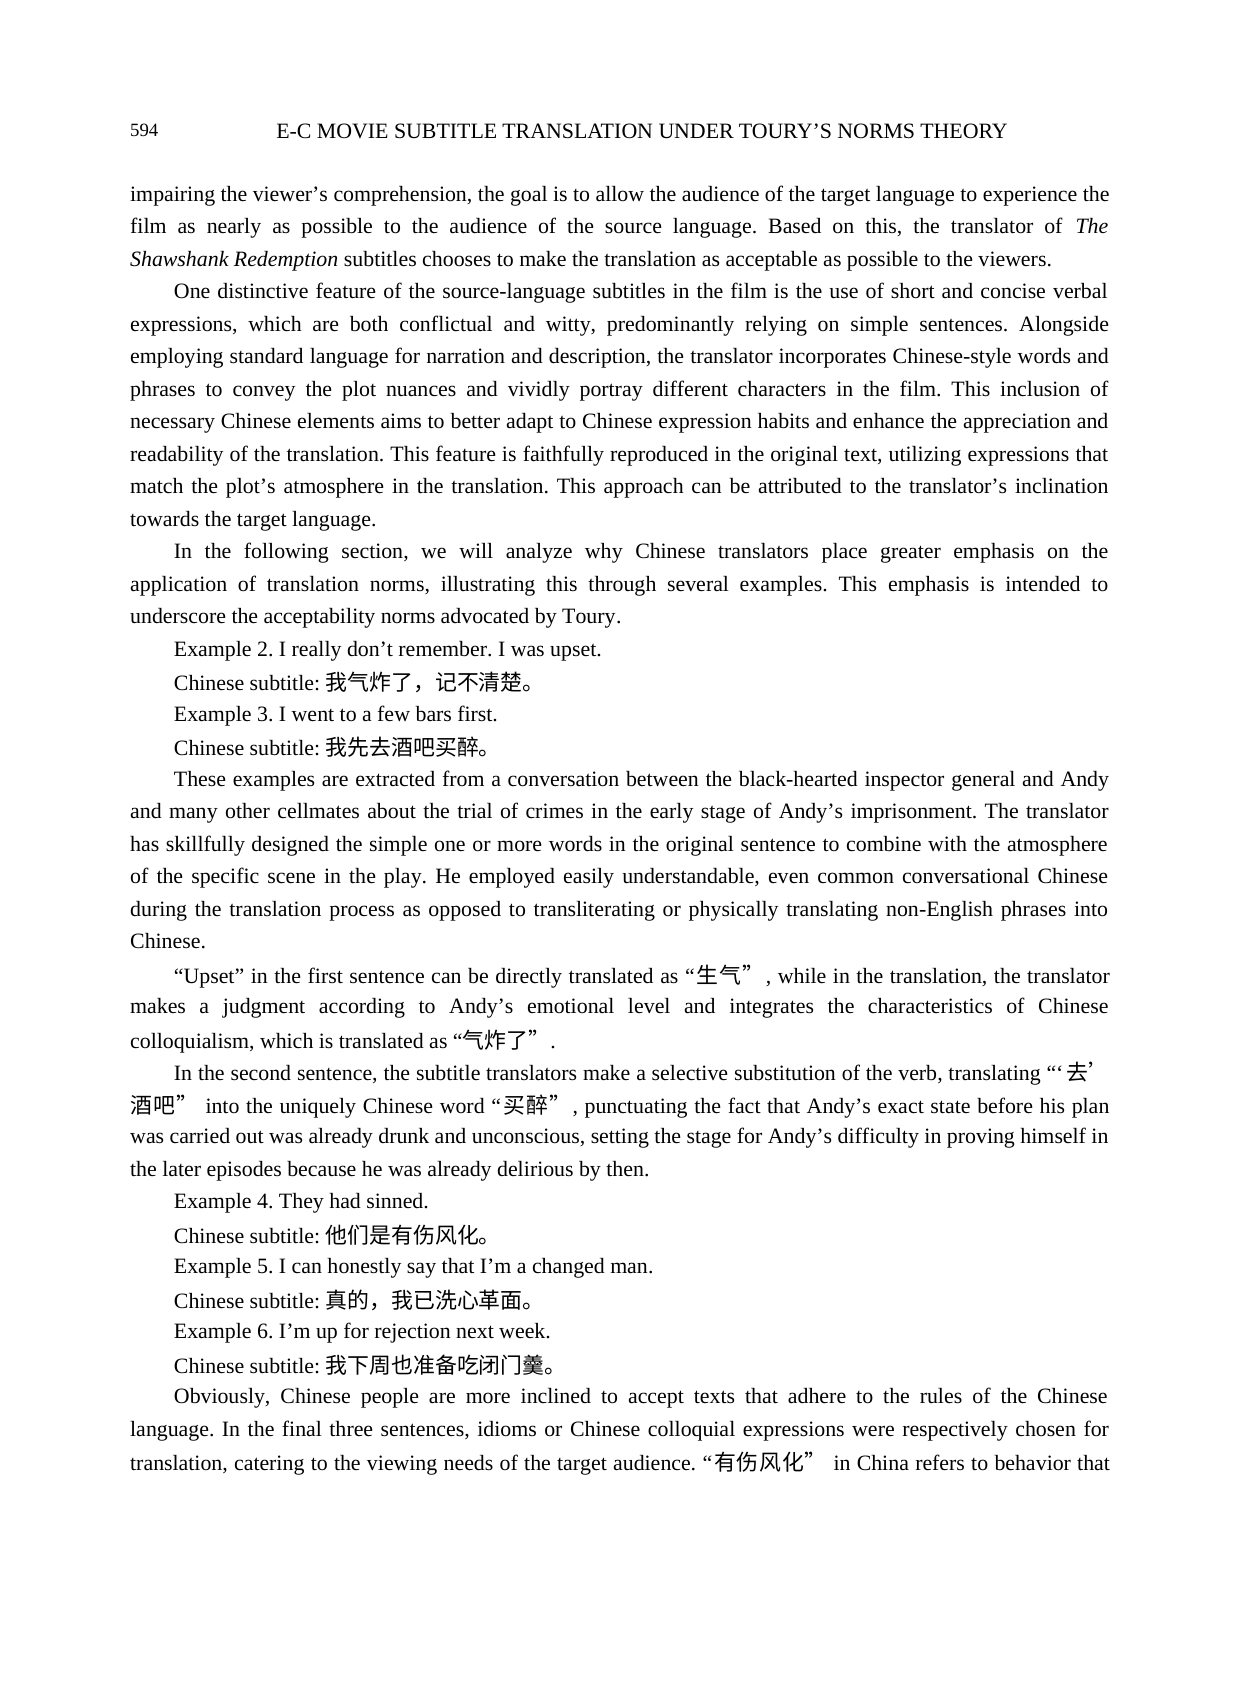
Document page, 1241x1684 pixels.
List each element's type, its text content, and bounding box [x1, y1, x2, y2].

text Chinese subtitle: 我气炸了，记不清楚。 [130, 665, 1110, 697]
text “Upset” in the first sentence can be directly translated as “生气”, while in the translation, the translator makes a judgment according to Andy’s emotional level and integrates the characteristics of Chinese colloquialism, which is translated as “气炸了”. [130, 957, 1110, 1055]
text In the following section, we will analyze why Chinese translators place greater emphasis on the application of translation norms, illustrating this through several examples. This emphasis is intended to underscore the acceptability norms advocated by Toury. [130, 535, 1110, 632]
text Chinese subtitle: 我先去酒吧买醉。 [130, 730, 1110, 762]
text Chinese subtitle: 真的，我已洗心革面。 [130, 1282, 1110, 1315]
text Example 4. They had sinned. [130, 1185, 1110, 1217]
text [130, 1380, 1110, 1477]
text Example 2. I really don’t remember. I was upset. [130, 632, 1110, 665]
text Example 3. I went to a few bars first. [130, 697, 1110, 730]
text In the second sentence, the subtitle translators make a selective substitution of the verb, translating “‘去’酒吧” into the uniquely Chinese word “买醉”, punctuating the fact that Andy’s exact state before his plan was carried out was already drunk and unconscious, setting the stage for Andy’s difficulty in proving himself in the later episodes because he was already delirious by then. [130, 1055, 1110, 1185]
text These examples are extracted from a conversation between the black-hearted inspector general and Andy and many other cellmates about the trial of crimes in the early stage of Andy’s imprisonment. The translator has skillfully designed the simple one or more words in the original sentence to combine with the atmosphere of the specific scene in the play. He employed easily understandable, even common conversational Chinese during the translation process as opposed to transliterating or physically translating non-English phrases into Chinese. [130, 762, 1110, 957]
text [130, 177, 1110, 275]
text Example 6. I’m up for rejection next week. [130, 1315, 1110, 1347]
text One distinctive feature of the source-language subtitles in the film is the use of short and concise verbal expressions, which are both conflictual and witty, predominantly relying on simple sentences. Alongside employing standard language for narration and description, the translator incorporates Chinese-style words and phrases to convey the plot nuances and vividly portray different characters in the film. This inclusion of necessary Chinese elements aims to better adapt to Chinese expression habits and enhance the appreciation and readability of the translation. This feature is faithfully reproduced in the original text, utilizing expressions that match the plot’s atmosphere in the translation. This approach can be attributed to the translator’s inclination towards the target language. [130, 275, 1110, 535]
text Chinese subtitle: 我下周也准备吃闭门羹。 [130, 1347, 1110, 1380]
text Chinese subtitle: 他们是有伤风化。 [130, 1217, 1110, 1250]
text Example 5. I can honestly say that I’m a changed man. [130, 1250, 1110, 1282]
